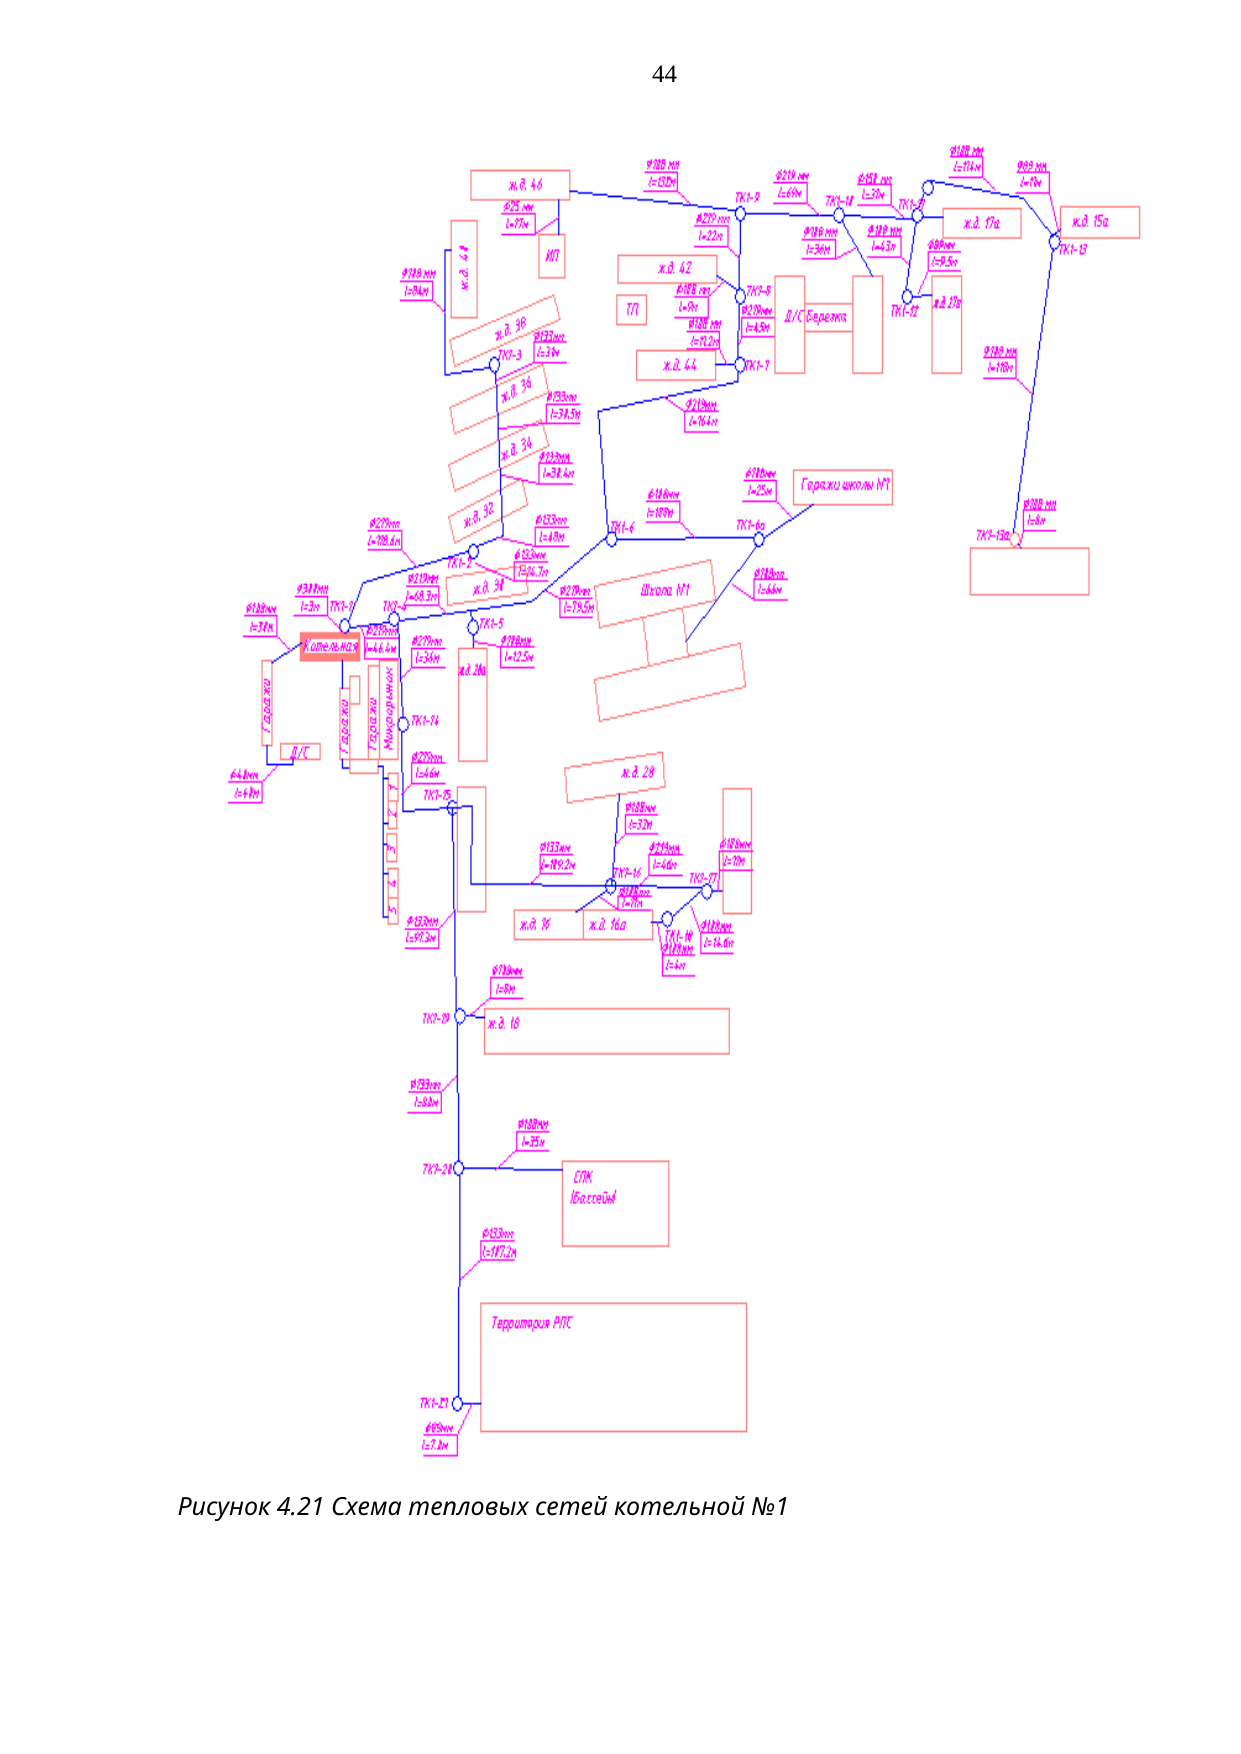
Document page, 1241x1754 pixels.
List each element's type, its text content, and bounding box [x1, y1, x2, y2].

picture [180, 118, 1148, 1476]
